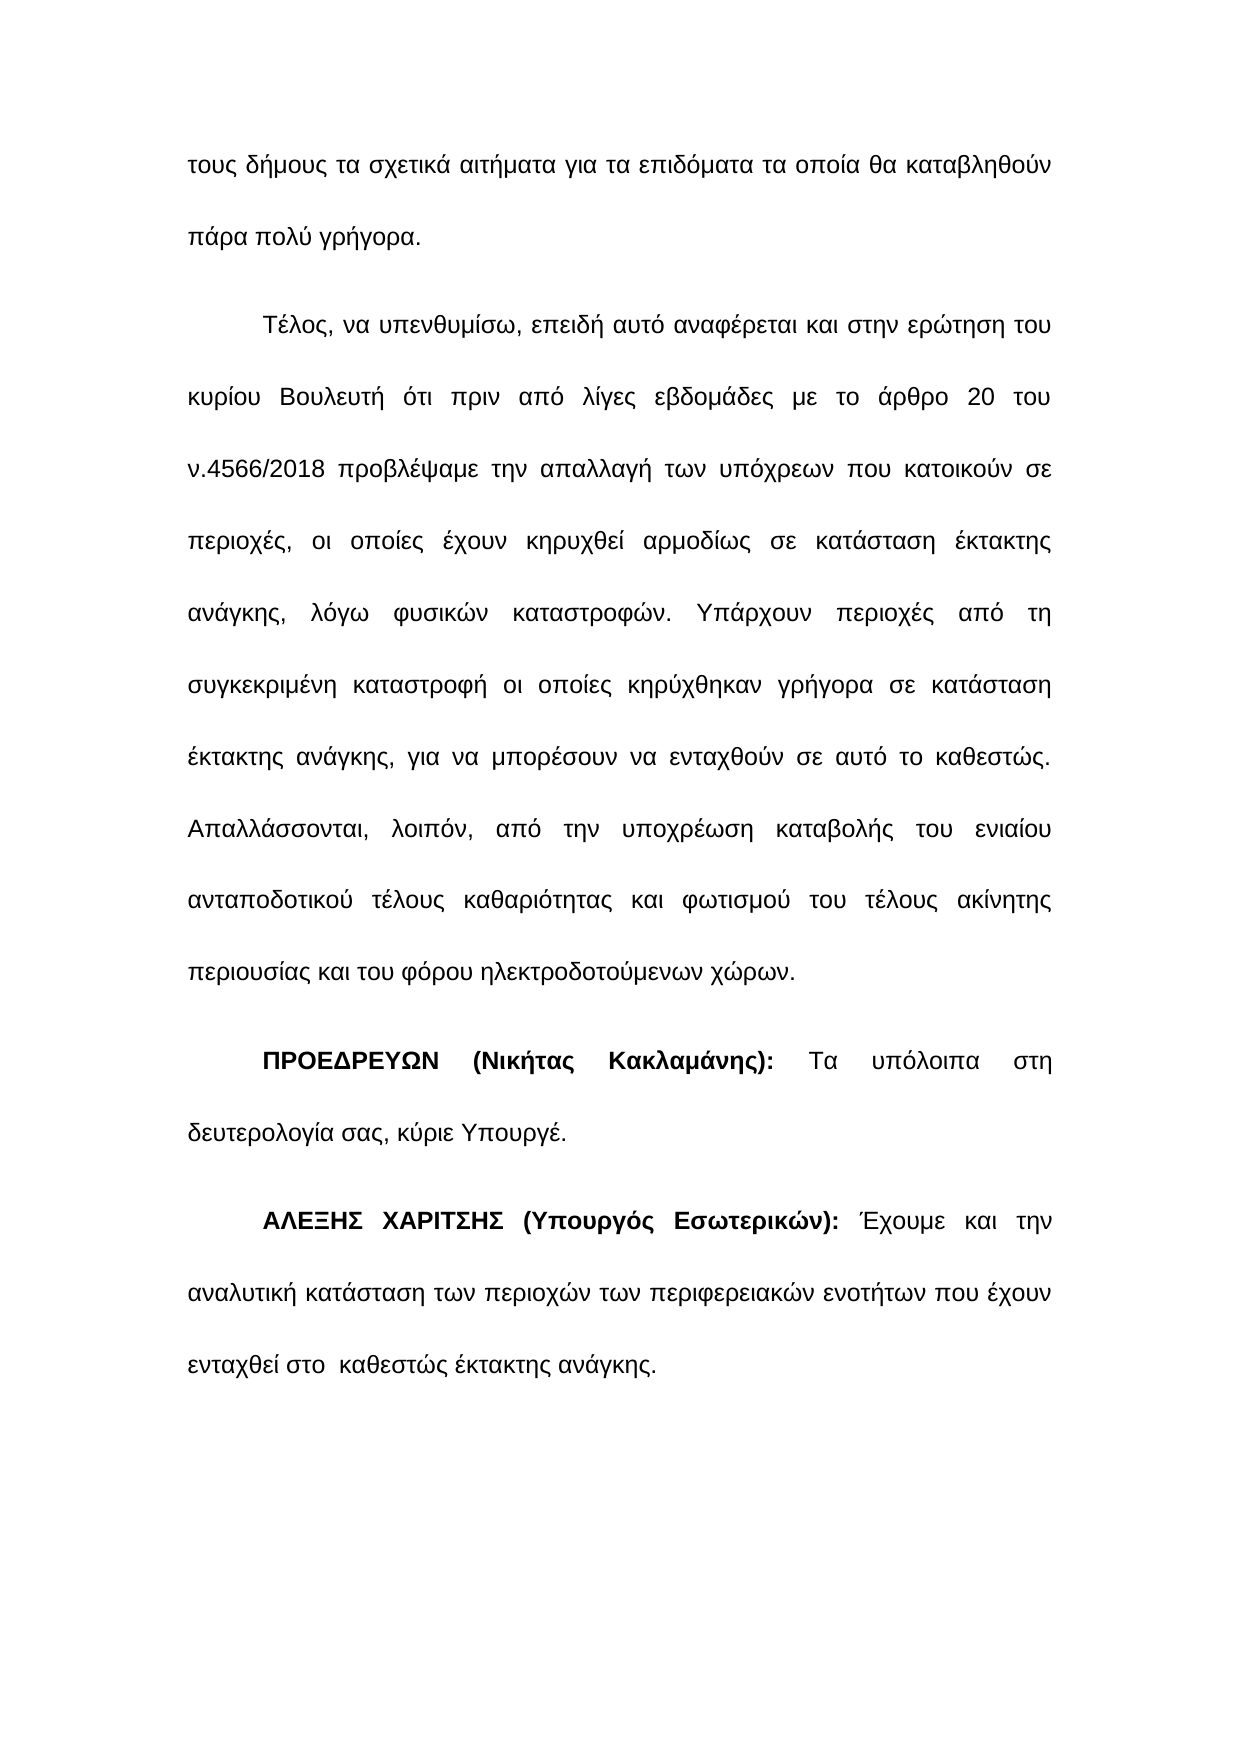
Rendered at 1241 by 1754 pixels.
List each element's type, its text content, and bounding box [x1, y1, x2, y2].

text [187, 150, 1053, 251]
text ΑΛΕΞΗΣ ΧΑΡΙΤΣΗΣ (Υπουργός Εσωτερικών): Έχουμε και την αναλυτική κατάσταση των περιοχών των περιφερειακών ενοτήτων που έχουν ενταχθεί στο καθεστώς έκτακτης ανάγκης. [187, 1206, 1053, 1379]
text ΠΡΟΕΔΡΕΥΩΝ (Νικήτας Κακλαμάνης): Τα υπόλοιπα στη δευτερολογία σας, κύριε Υπουργέ. [187, 1046, 1053, 1146]
text Τέλος, να υπενθυμίσω, επειδή αυτό αναφέρεται και στην ερώτηση του κυρίου Βουλευτή ότι πριν από λίγες εβδομάδες με το άρθρο 20 του ν.4566/2018 προβλέψαμε την απαλλαγή των υπόχρεων που κατοικούν σε περιοχές, οι οποίες έχουν κηρυχθεί αρμοδίως σε κατάσταση έκτακτης ανάγκης, λόγω φυσικών καταστροφών. Υπάρχουν περιοχές από τη συγκεκριμένη καταστροφή οι οποίες κηρύχθηκαν γρήγορα σε κατάσταση έκτακτης ανάγκης, για να μπορέσουν να ενταχθούν σε αυτό το καθεστώς. Απαλλάσσονται, λοιπόν, από την υποχρέωση καταβολής του ενιαίου ανταποδοτικού τέλους καθαριότητας και φωτισμού του τέλους ακίνητης περιουσίας και του φόρου ηλεκτροδοτούμενων χώρων. [187, 310, 1053, 986]
